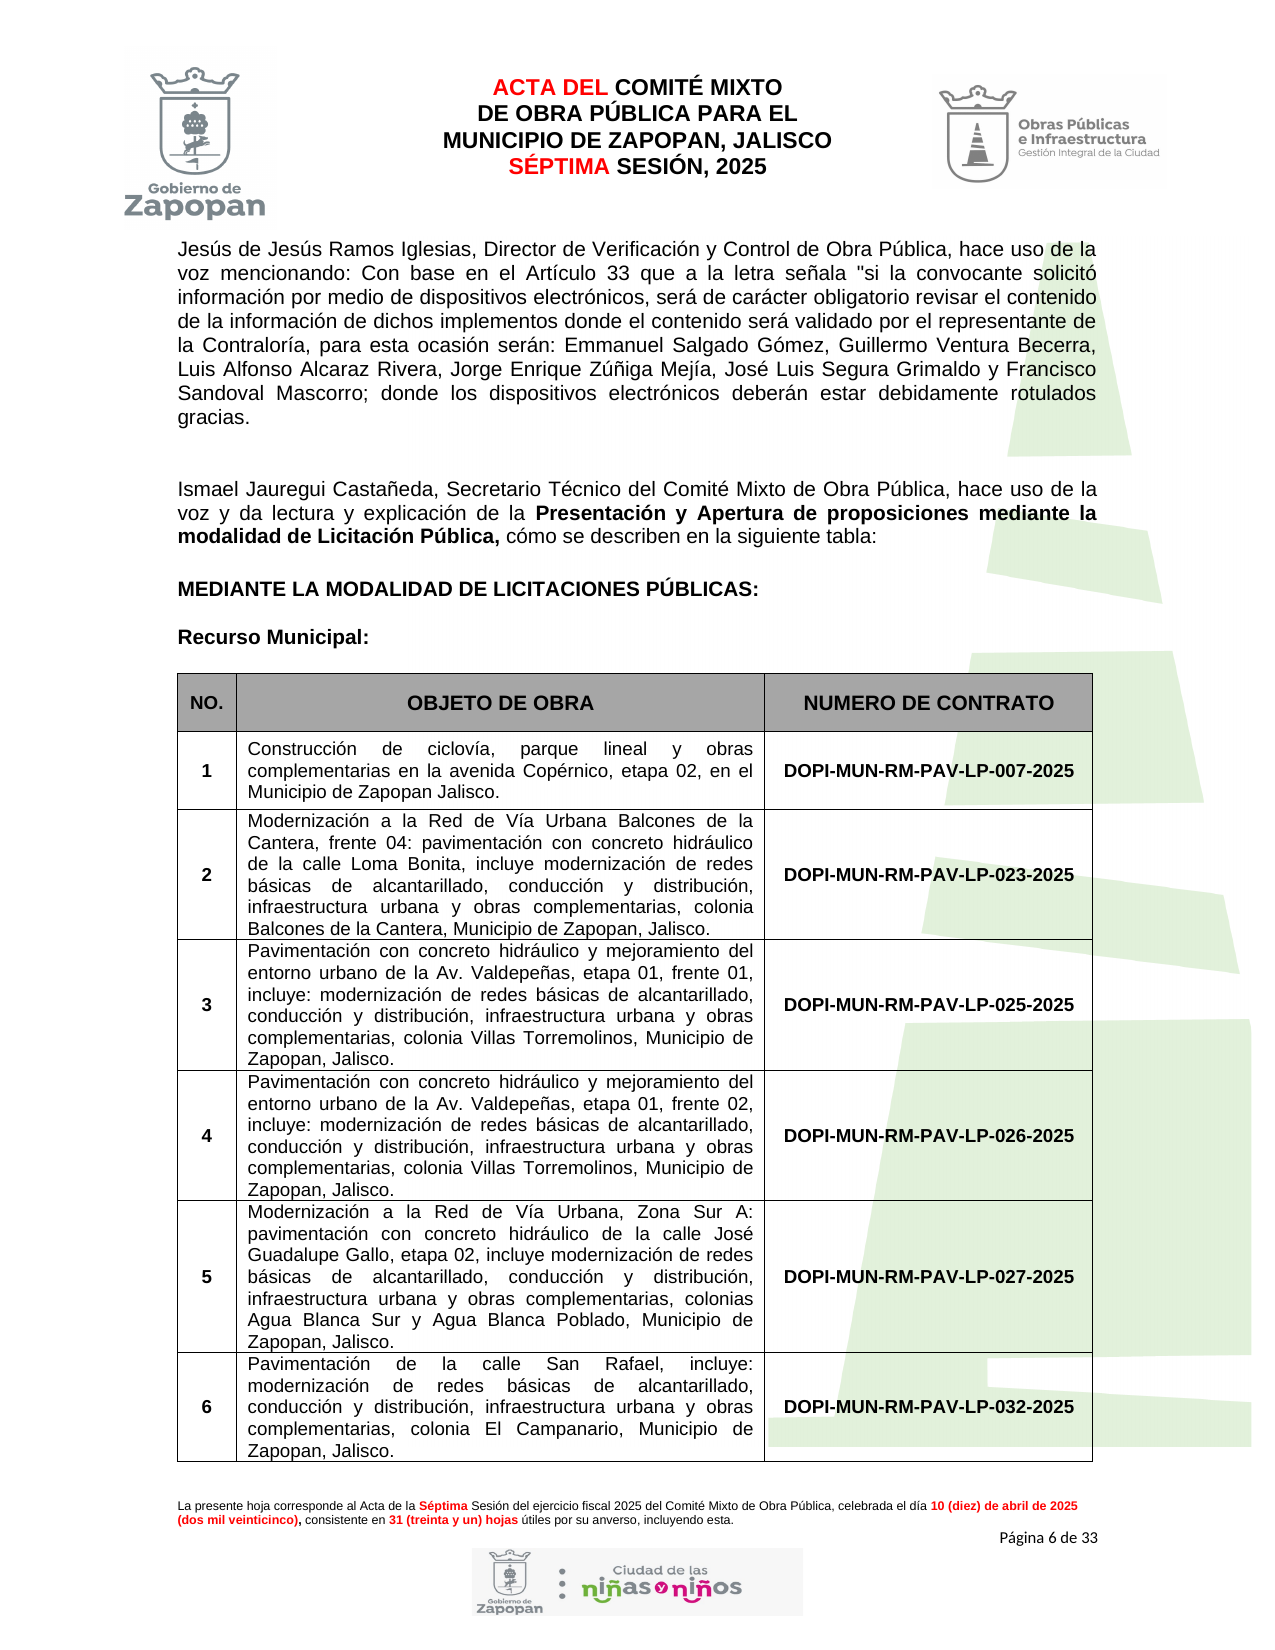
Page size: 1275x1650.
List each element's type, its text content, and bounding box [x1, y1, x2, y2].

table_cell 5 [178, 1201, 236, 1352]
picture [932, 74, 1167, 189]
table_cell Modernización a la Red de Vía Urbana, Zona Sur A: pavimentación con concreto hidráulico de la calle José Guadalupe Gallo, etapa 02, incluye modernización de redes básicas de alcantarillado, conducción y distribución, infraestructura urbana y obras complementarias, colonias Agua Blanca Sur y Agua Blanca Poblado, Municipio de Zapopan, Jalisco. [237, 1201, 764, 1352]
picture [405, 236, 1252, 1447]
table_cell Construcción de ciclovía, parque lineal y obras complementarias en la avenida Copérnico, etapa 02, en el Municipio de Zapopan Jalisco. [237, 732, 764, 809]
table_header OBJETO DE OBRA [237, 674, 764, 731]
table_cell DOPI-MUN-RM-PAV-LP-007-2025 [765, 732, 1092, 809]
table_cell 6 [178, 1353, 236, 1461]
table_cell Modernización a la Red de Vía Urbana Balcones de la Cantera, frente 04: pavimentación con concreto hidráulico de la calle Loma Bonita, incluye modernización de redes básicas de alcantarillado, conducción y distribución, infraestructura urbana y obras complementarias, colonia Balcones de la Cantera, Municipio de Zapopan, Jalisco. [237, 810, 764, 939]
table_cell 1 [178, 732, 236, 809]
text Recurso Municipal: [177, 625, 1098, 649]
text MEDIANTE LA MODALIDAD DE LICITACIONES PÚBLICAS: [177, 577, 1098, 601]
table_cell 2 [178, 810, 236, 939]
table_cell DOPI-MUN-RM-PAV-LP-027-2025 [765, 1201, 1092, 1352]
table_cell DOPI-MUN-RM-PAV-LP-032-2025 [765, 1353, 1092, 1461]
table_cell DOPI-MUN-RM-PAV-LP-026-2025 [765, 1071, 1092, 1200]
table_cell Pavimentación con concreto hidráulico y mejoramiento del entorno urbano de la Av. Valdepeñas, etapa 01, frente 02, incluye: modernización de redes básicas de alcantarillado, conducción y distribución, infraestructura urbana y obras complementarias, colonia Villas Torremolinos, Municipio de Zapopan, Jalisco. [237, 1071, 764, 1200]
picture [471, 1548, 804, 1616]
picture [123, 46, 278, 230]
table_cell 4 [178, 1071, 236, 1200]
table_cell Pavimentación con concreto hidráulico y mejoramiento del entorno urbano de la Av. Valdepeñas, etapa 01, frente 01, incluye: modernización de redes básicas de alcantarillado, conducción y distribución, infraestructura urbana y obras complementarias, colonia Villas Torremolinos, Municipio de Zapopan, Jalisco. [237, 940, 764, 1070]
table_cell 3 [178, 940, 236, 1070]
table_cell DOPI-MUN-RM-PAV-LP-025-2025 [765, 940, 1092, 1070]
table_header NO. [178, 674, 236, 731]
text Ismael Jauregui Castañeda, Secretario Técnico del Comité Mixto de Obra Pública, hace uso de la voz y da lectura y explicación de la Presentación y Apertura de proposiciones mediante la modalidad de Licitación Pública, cómo se describen en la siguiente tabla: [177, 476, 1098, 548]
table_cell Pavimentación de la calle San Rafael, incluye: modernización de redes básicas de alcantarillado, conducción y distribución, infraestructura urbana y obras complementarias, colonia El Campanario, Municipio de Zapopan, Jalisco. [237, 1353, 764, 1461]
table_cell DOPI-MUN-RM-PAV-LP-023-2025 [765, 810, 1092, 939]
text Jesús de Jesús Ramos Iglesias, Director de Verificación y Control de Obra Pública, hace uso de la voz mencionando: Con base en el Artículo 33 que a la letra señala "si la convocante solicitó información por medio de dispositivos electrónicos, será de carácter obligatorio revisar el contenido de la información de dichos implementos donde el contenido será validado por el representante de la Contraloría, para esta ocasión serán: Emmanuel Salgado Gómez, Guillermo Ventura Becerra, Luis Alfonso Alcaraz Rivera, Jorge Enrique Zúñiga Mejía, José Luis Segura Grimaldo y Francisco Sandoval Mascorro; donde los dispositivos electrónicos deberán estar debidamente rotulados gracias. [177, 237, 1098, 428]
table_header NUMERO DE CONTRATO [765, 674, 1092, 731]
